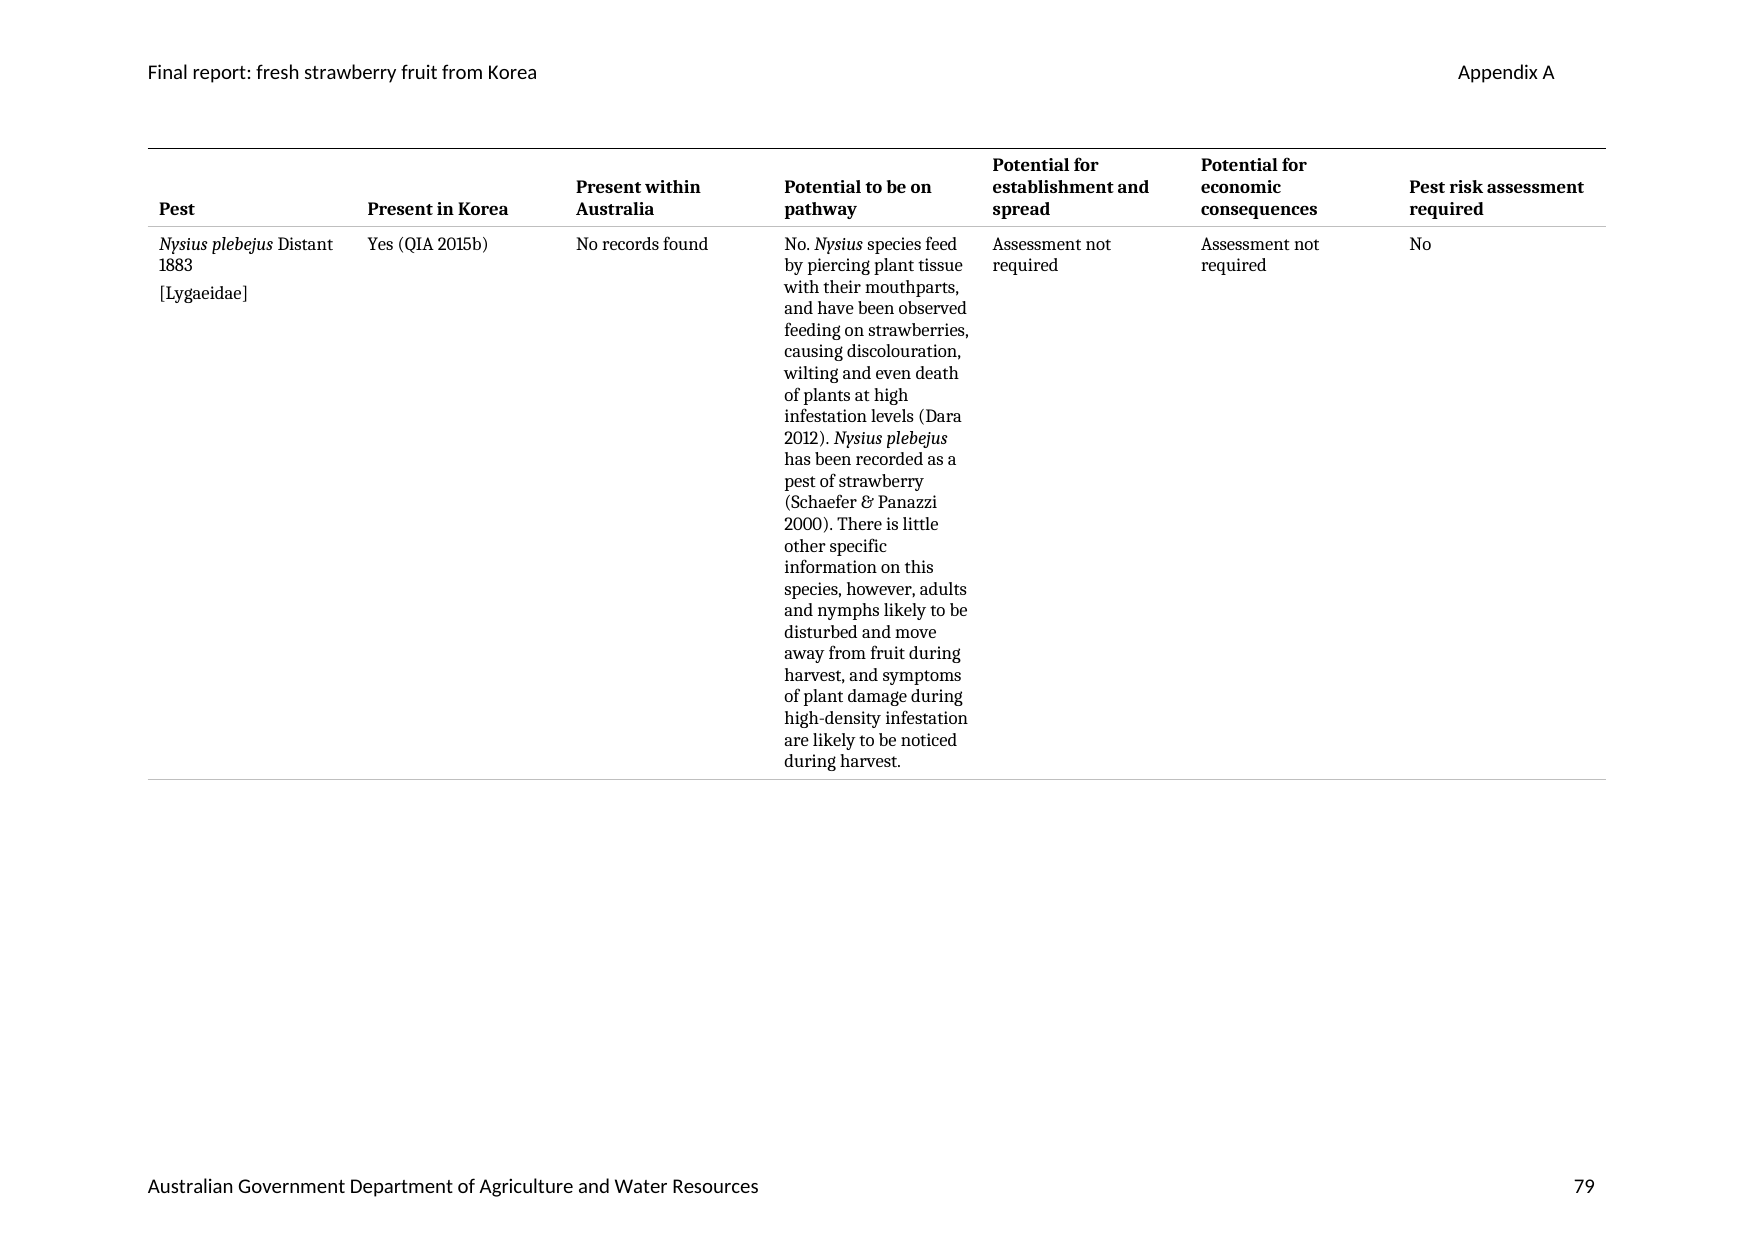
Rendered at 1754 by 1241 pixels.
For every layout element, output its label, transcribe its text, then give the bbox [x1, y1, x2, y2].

table_header Present within Australia [565, 149, 773, 226]
table_cell Assessment not required [1190, 227, 1398, 778]
table_cell No records found [565, 227, 773, 778]
table_cell Assessment not required [981, 227, 1189, 778]
table_header Potential for establishment and spread [981, 149, 1189, 226]
table_cell No. Nysius species feed by piercing plant tissue with their mouthparts, and have been observed feeding on strawberries, causing discolouration, wilting and even death of plants at high infestation levels (Dara 2012). Nysius plebejus has been recorded as a pest of strawberry (Schaefer & Panazzi 2000). There is little other specific information on this species, however, adults and nymphs likely to be disturbed and move away from fruit during harvest, and symptoms of plant damage during high-density infestation are likely to be noticed during harvest. [773, 227, 981, 778]
table_header Pest risk assessment required [1398, 149, 1606, 226]
table_header Potential to be on pathway [773, 149, 981, 226]
table_header Present in Korea [356, 149, 564, 226]
table_cell No [1398, 227, 1606, 778]
table_header Potential for economic consequences [1190, 149, 1398, 226]
table_cell Nysius plebejus Distant 1883 [Lygaeidae] [148, 227, 356, 778]
table_cell Yes (QIA 2015b) [356, 227, 564, 778]
table_header Pest [148, 149, 356, 226]
